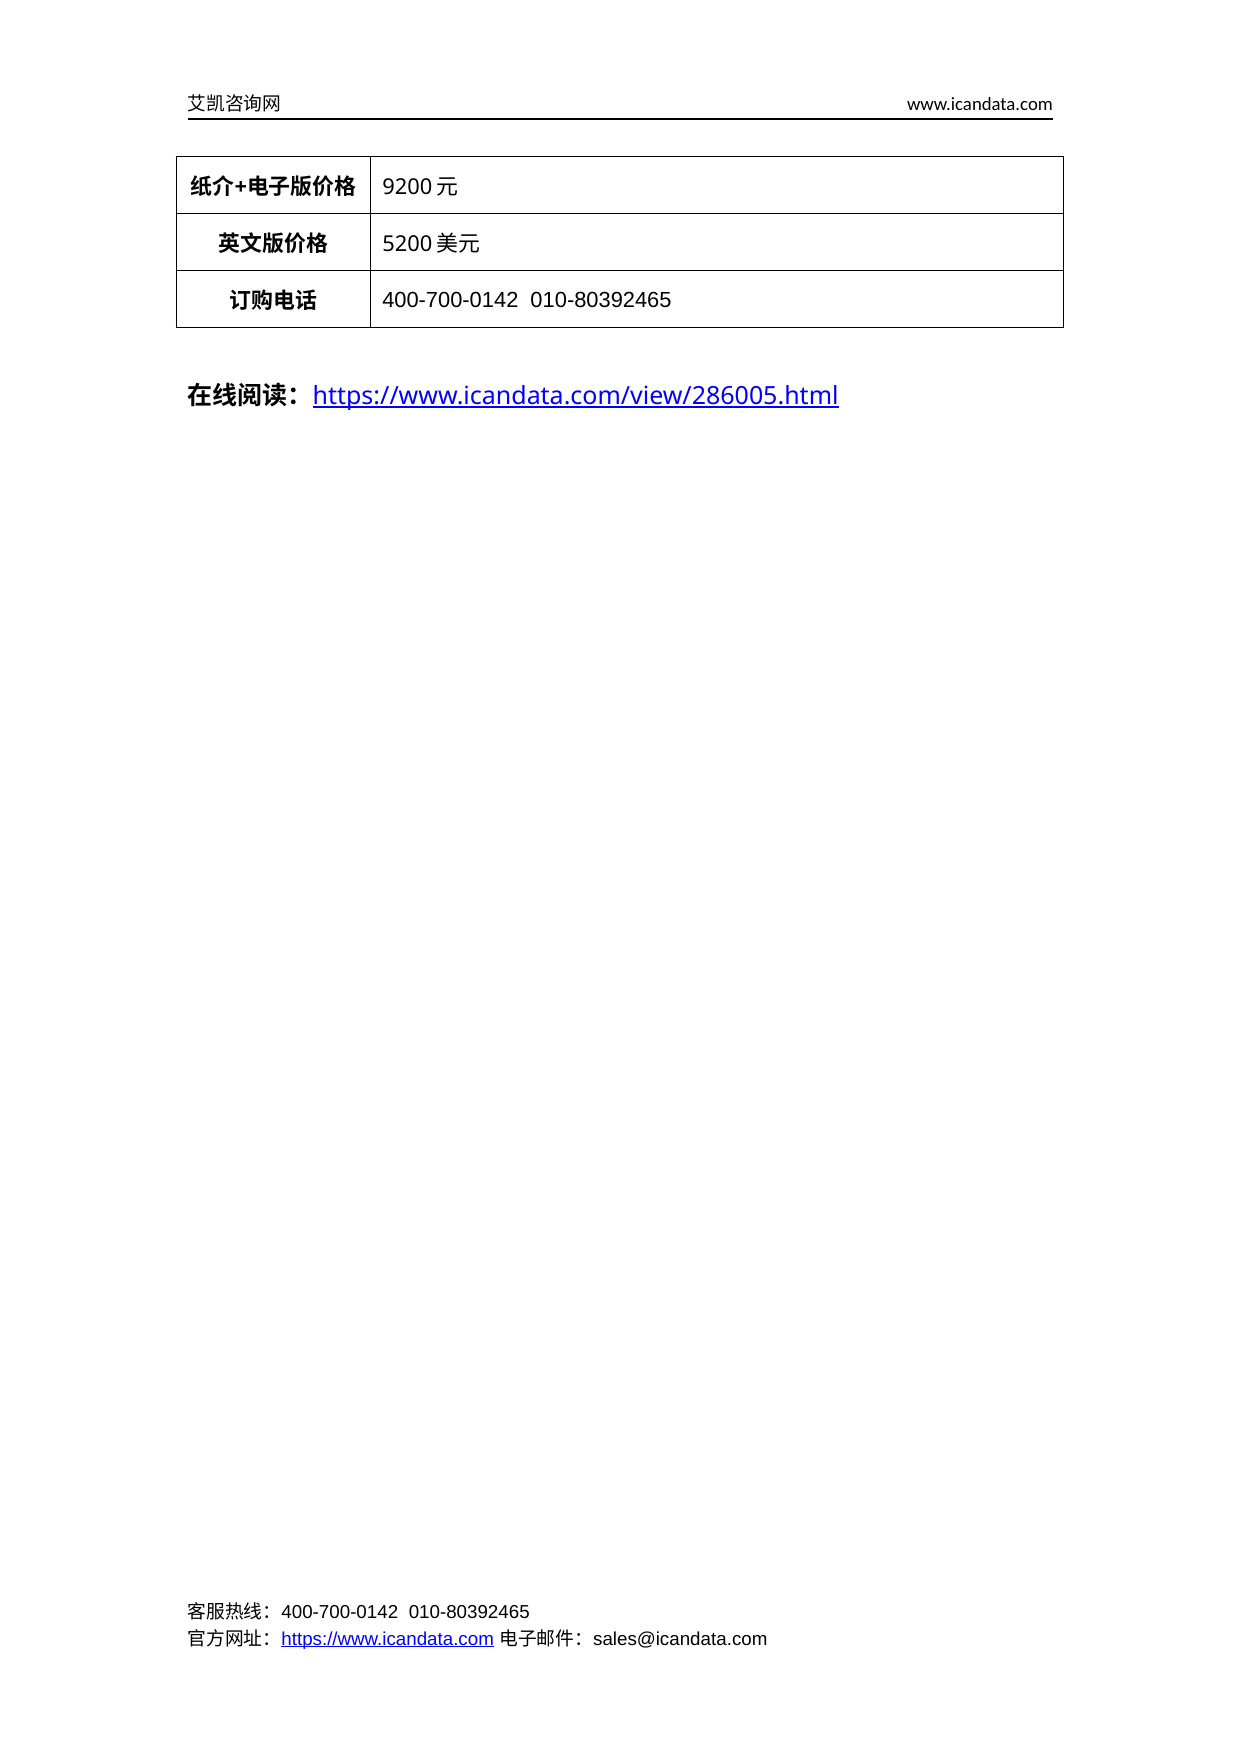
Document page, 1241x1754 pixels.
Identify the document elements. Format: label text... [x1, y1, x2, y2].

table_cell 英文版价格 [177, 214, 370, 270]
table_cell 订购电话 [177, 271, 370, 327]
text 在线阅读：https://www.icandata.com/view/286005.html [187, 361, 1053, 426]
table_cell 9200元 [371, 157, 1063, 213]
table_cell 5200美元 [371, 214, 1063, 270]
table_cell 纸介+电子版价格 [177, 157, 370, 213]
table_cell 400-700-0142 010-80392465 [371, 271, 1063, 327]
